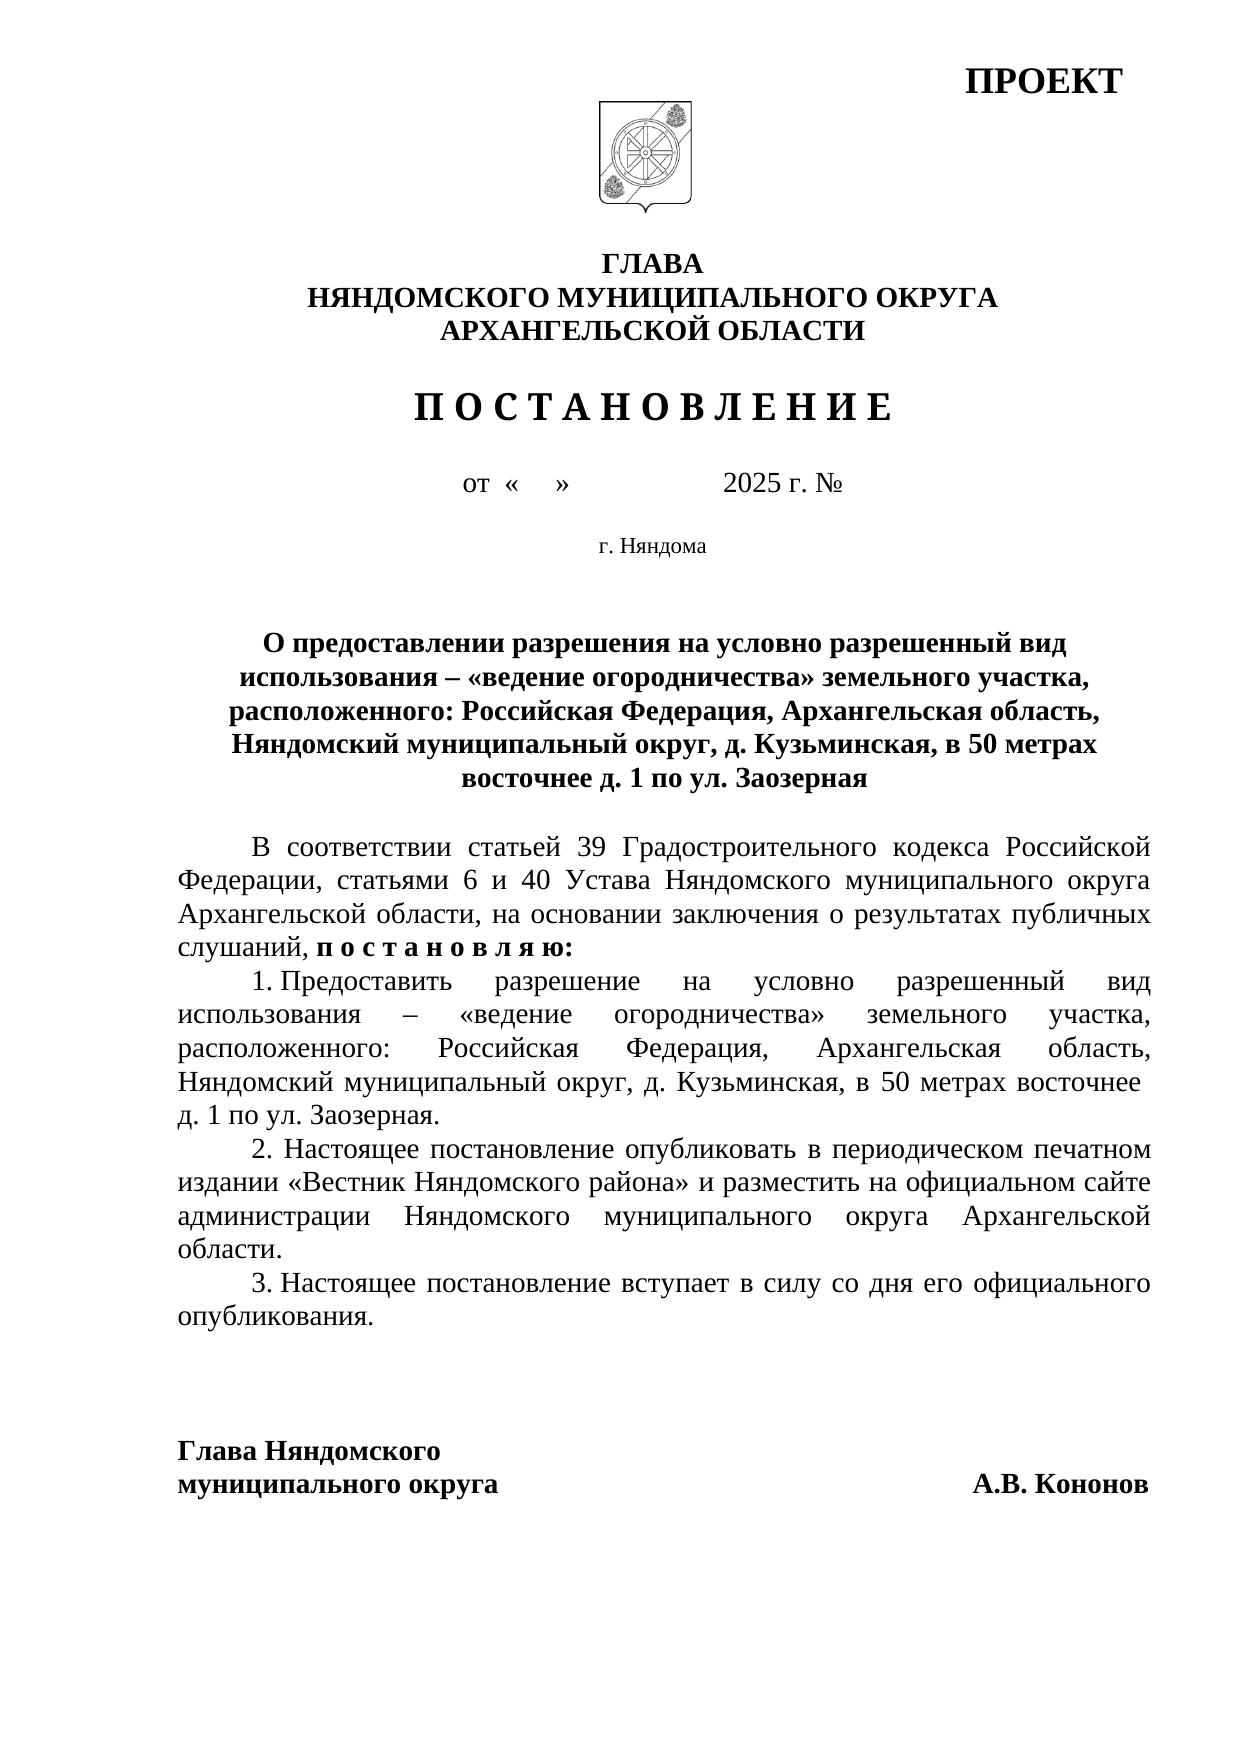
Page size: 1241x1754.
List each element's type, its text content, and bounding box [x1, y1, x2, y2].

text Глава Няндомского [177, 1433, 1152, 1466]
text В соответствии статьей 39 Градостроительного кодекса Российской Федерации, статьями 6 и 40 Устава Няндомского муниципального округа Архангельской области, на основании заключения о результатах публичных слушаний, п о с т а н о в л я ю: [177, 829, 1152, 963]
list 1..Предоставить разрешение на условно разрешенный вид использования – «ведение огородничества» земельного участка, расположенного: Российская Федерация, Архангельская область, Няндомский муниципальный округ, д. Кузьминская, в 50 метрах восточнее д. 1 по ул. Заозерная. [177, 963, 1152, 1131]
title О предоставлении разрешения на условно разрешенный вид использования – «ведение огородничества» земельного участка, расположенного: Российская Федерация, Архангельская область, Няндомский муниципальный округ, д. Кузьминская, в 50 метрах восточнее д. 1 по ул. Заозерная [177, 626, 1152, 793]
text 3. Настоящее постановление вступает в силу со дня его официального опубликования. [177, 1265, 1152, 1332]
list 2. Настоящее постановление опубликовать в периодическом печатном издании «Вестник Няндомского района» и разместить на официальном сайте администрации Няндомского муниципального округа Архангельской области. [177, 1131, 1152, 1265]
picture [599, 101, 692, 213]
text муниципального округа А.В. Кононов [177, 1466, 1152, 1500]
